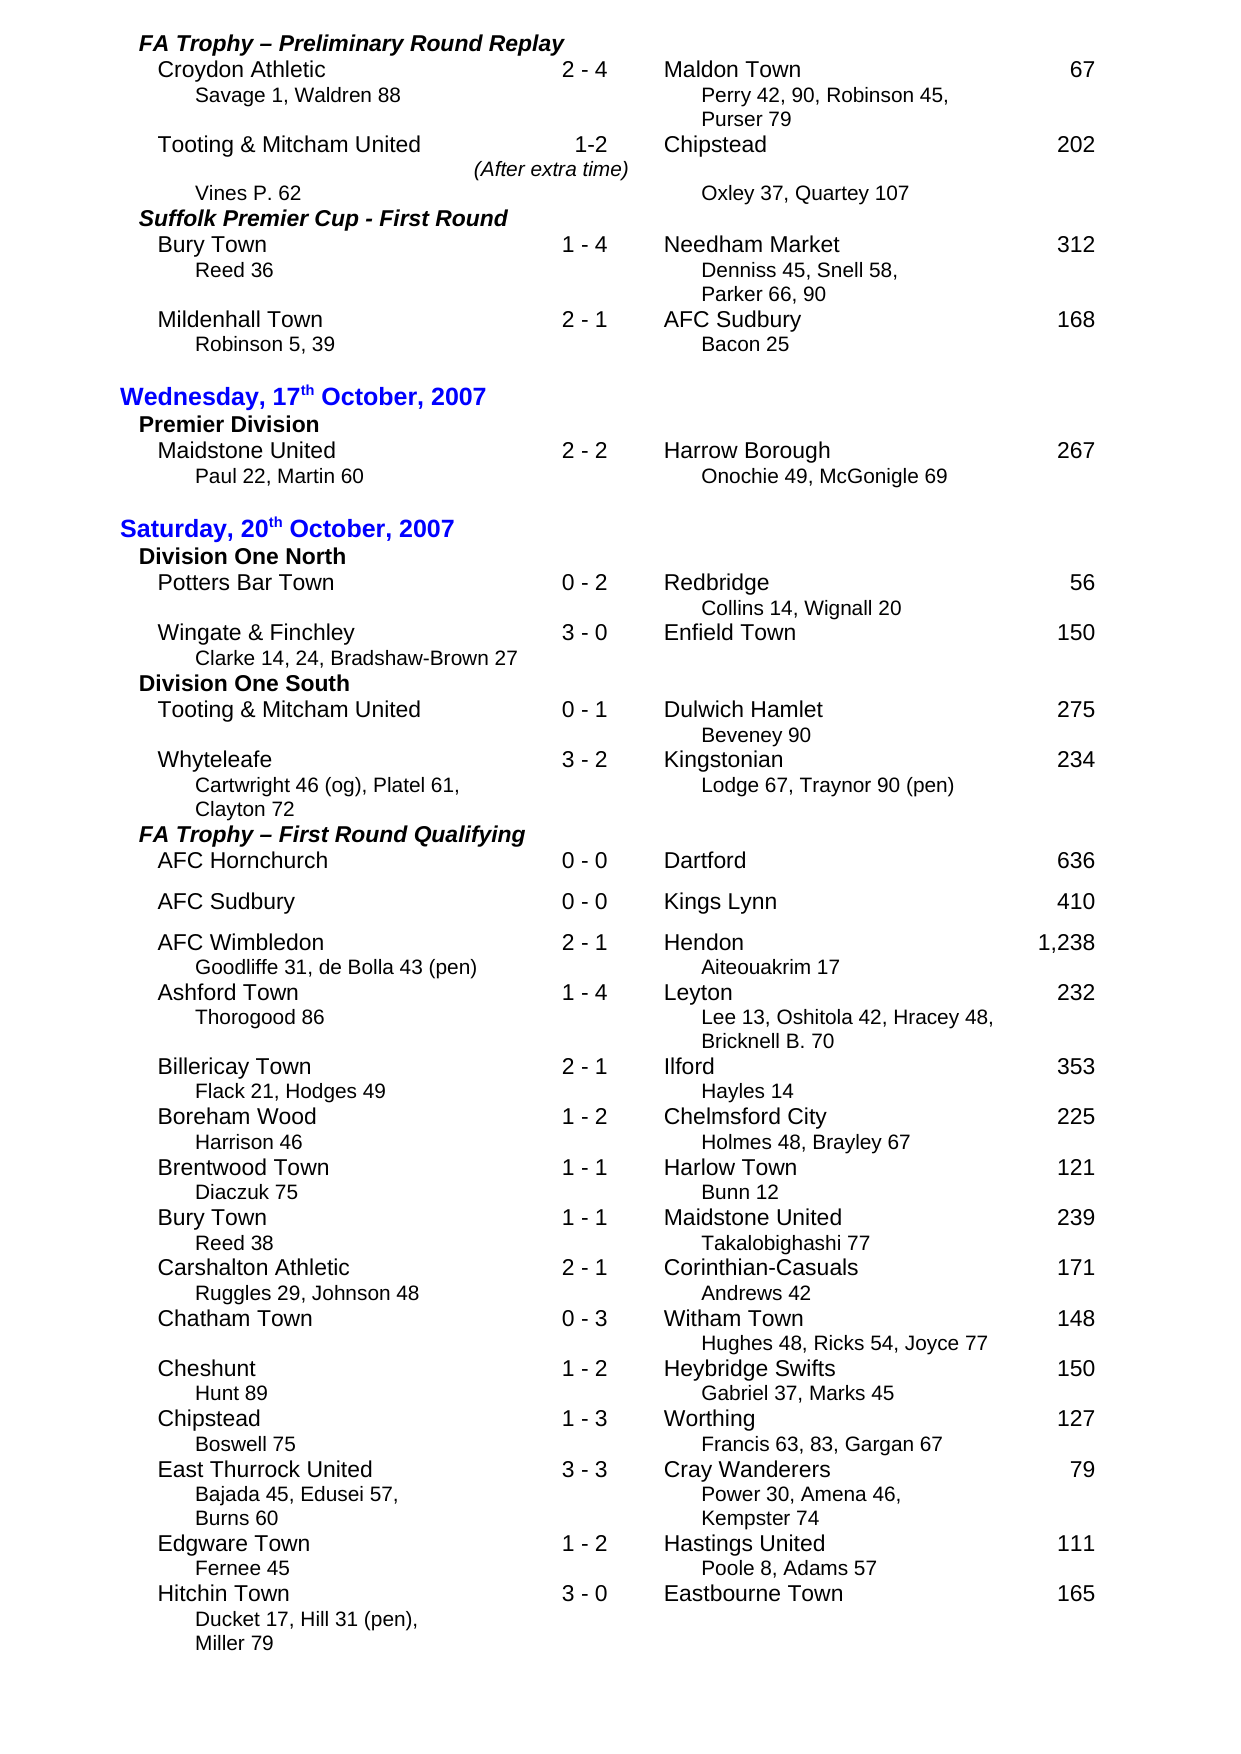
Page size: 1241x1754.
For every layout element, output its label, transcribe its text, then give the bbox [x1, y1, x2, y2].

text Ruggles 29, Johnson 48 Andrews 42 [195, 1281, 1150, 1304]
text Division One North [139, 543, 1150, 569]
text Saturday, 20th October, 2007 [120, 514, 1150, 543]
text Goodliffe 31, de Bolla 43 (pen) Aiteouakrim 17 [195, 955, 1150, 979]
text Diaczuk 75 Bunn 12 [195, 1180, 1150, 1204]
text Suffolk Premier Cup - First Round [139, 205, 1150, 231]
text Croydon Athletic 2 - 4 67 [157, 56, 1150, 83]
text Hunt 89 Gabriel 37, Marks 45 [195, 1381, 1150, 1405]
text Bricknell B. 70 [195, 1029, 1150, 1053]
text Ducket 17, Hill 31 (pen), [195, 1606, 1150, 1630]
text Cartwright 46 (og), Platel 61, Lodge 67, Traynor 90 (pen) [195, 773, 1150, 797]
text Fernee 45 Poole 8, 57 [195, 1556, 1150, 1580]
text Flack 21, Hodges 49 Hayles 14 [195, 1079, 1150, 1103]
text Tooting & Mitcham United 1-2 Chipstead 202 [157, 131, 1150, 157]
text Wingate & Finchley 3 - 0 Town 150 [157, 619, 1150, 646]
text Burns 60 Kempster 74 [195, 1506, 1150, 1530]
text 2 - 1 AFC 168 [157, 306, 1150, 332]
text Parker 66, 90 [195, 282, 1150, 306]
text United 3 - 3 Cray Wanderers 79 [157, 1456, 1166, 1482]
text Robinson 5, 39 Bacon 25 [195, 332, 1150, 356]
text Hughes 48, Ricks 54, Joyce 77 [195, 1331, 1150, 1355]
text Purser 79 [195, 107, 1150, 131]
text FA Trophy – Preliminary Round Replay [139, 30, 1150, 56]
text 1 - 2 United 111 [157, 1530, 1166, 1556]
text 0 - 3 Witham Town 148 [157, 1304, 1166, 1331]
text Wednesday, 17th October, 2007 [120, 382, 1150, 411]
text Whyteleafe 3 - 2 Kingstonian 234 [157, 746, 1150, 773]
text AFC Hornchurch 0 - 0 636 [157, 847, 1166, 873]
text Billericay Town 2 - 1 Ilford 353 [157, 1053, 1166, 1079]
text 0 - 2 Redbridge 56 [157, 569, 1150, 595]
text AFC 2 - 1 Hendon 1,238 [157, 928, 1166, 955]
text Tooting & Mitcham United 0 - 1 Dulwich Hamlet 275 [157, 696, 1150, 722]
text Bajada 45, Edusei 57, Power 30, Amena 46, [195, 1482, 1150, 1506]
text AFC 0 - 0 Kings 410 [157, 888, 1166, 914]
text Boreham Wood 1 - 2 225 [157, 1103, 1166, 1130]
text Bury Town 1 - 1 United 239 [157, 1204, 1166, 1230]
text Bury Town 1 - 4 Market 312 [157, 231, 1150, 258]
text Clayton 72 [195, 797, 1150, 821]
text Miller 79 [195, 1630, 1150, 1654]
text 1 - 2 Heybridge Swifts 150 [157, 1355, 1166, 1381]
text Boswell 75 Francis 63, 83, Gargan 67 [195, 1432, 1150, 1456]
text 1 - 1 Town 121 [157, 1154, 1166, 1180]
text Reed 38 Takalobighashi 77 [195, 1230, 1150, 1254]
text Premier Division [139, 411, 1150, 437]
text Beveney 90 [195, 722, 1150, 746]
text 46 Holmes 48, Brayley 67 [195, 1130, 1150, 1154]
text 1 - 4 Leyton 232 [157, 979, 1166, 1005]
text Hitchin Town 3 - 0 Town 165 [157, 1580, 1166, 1606]
text Paul 22, Martin 60 Onochie 49, McGonigle 69 [195, 464, 1150, 488]
text Carshalton Athletic 2 - 1 Corinthian-Casuals 171 [157, 1254, 1166, 1281]
text Reed 36 Denniss 45, Snell 58, [195, 258, 1150, 282]
text Collins 14, Wignall 20 [195, 595, 1150, 619]
text (After extra time) [195, 157, 907, 181]
text Thorogood 86 Lee 13, Oshitola 42, Hracey 48, [195, 1005, 1150, 1029]
text Chipstead 1 - 3 127 [157, 1405, 1166, 1432]
text Clarke 14, 24, Bradshaw-Brown 27 [195, 646, 1150, 670]
text Vines P. 62 Oxley 37, Quartey 107 [195, 181, 1150, 205]
text Maidstone United 2 - 2 Borough 267 [157, 437, 1150, 464]
text Division One South [139, 670, 1150, 696]
text Savage 1, Waldren 88 Perry 42, 90, Robinson 45, [195, 83, 1150, 107]
text FA Trophy – First Round Qualifying [139, 821, 1150, 847]
